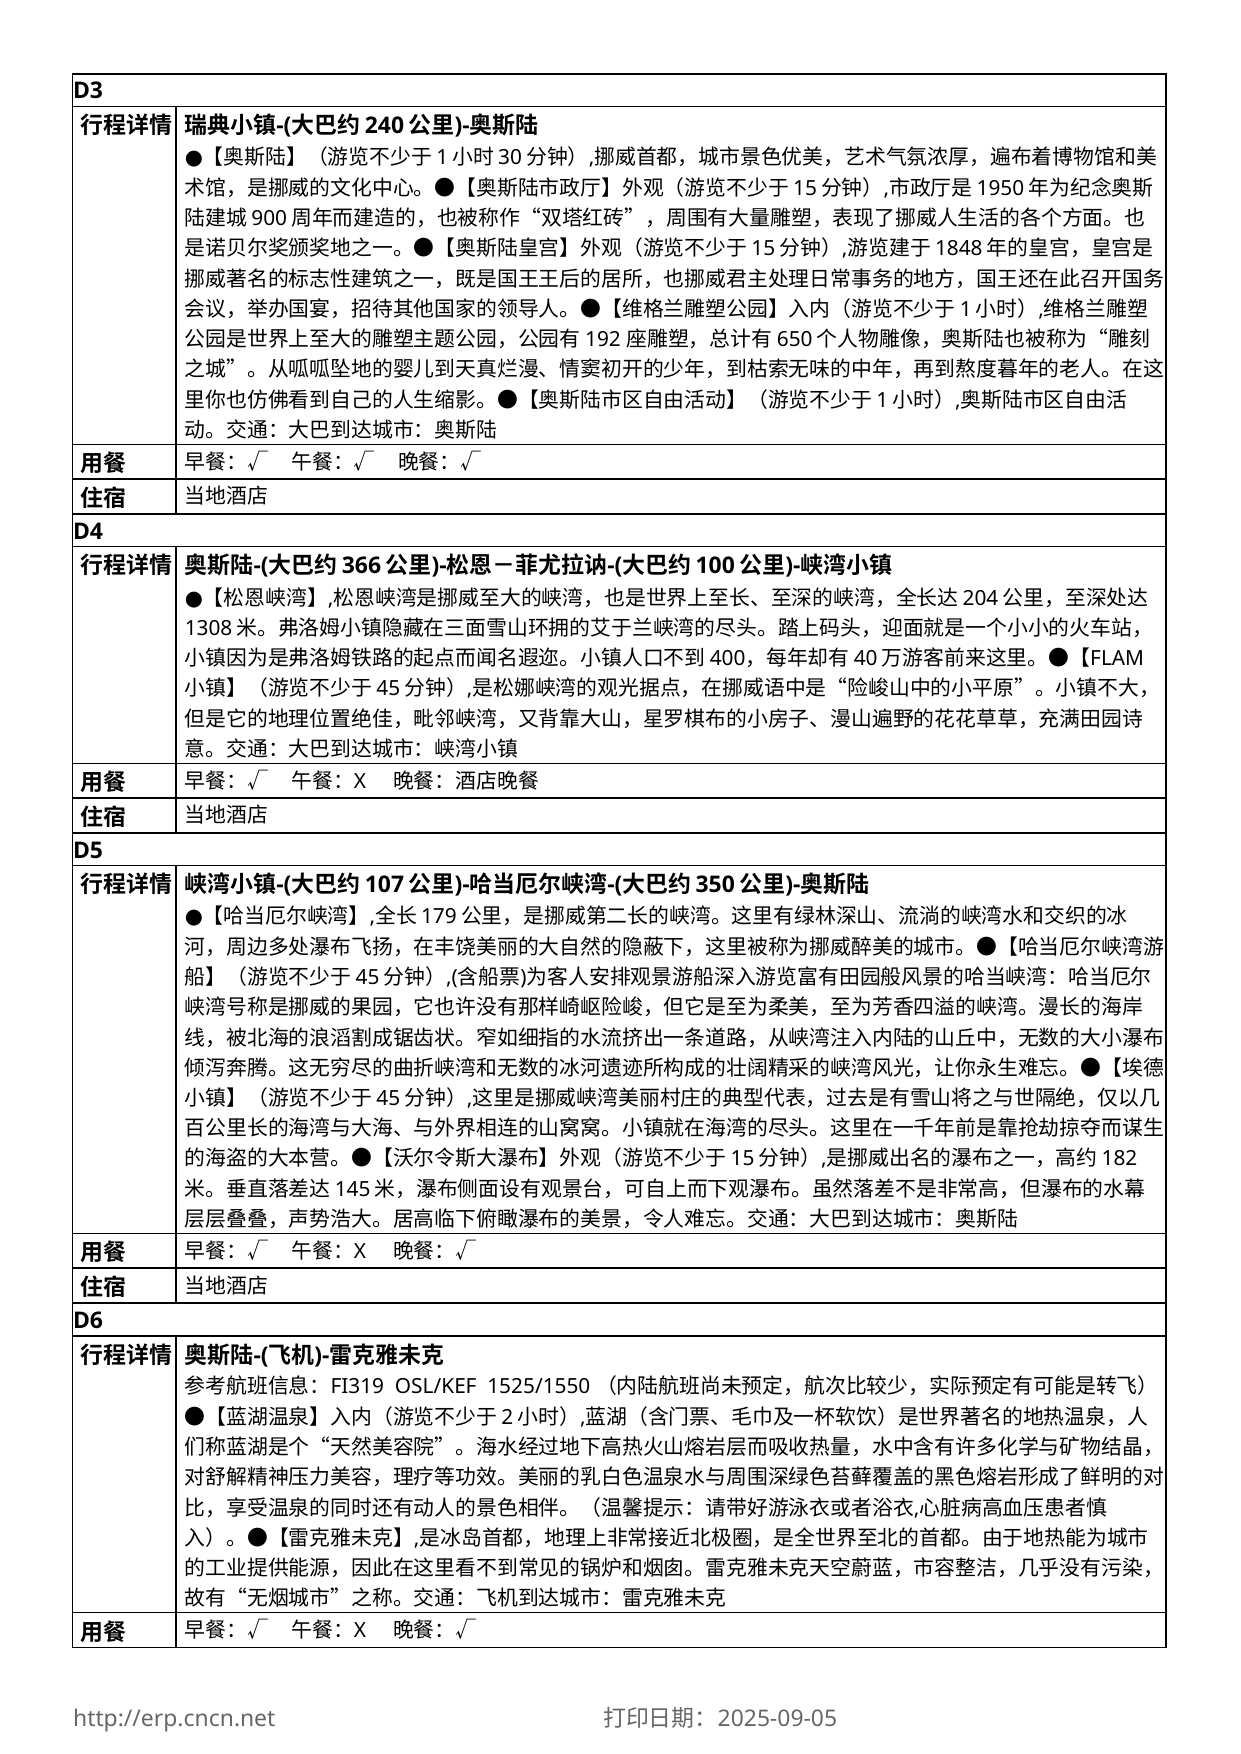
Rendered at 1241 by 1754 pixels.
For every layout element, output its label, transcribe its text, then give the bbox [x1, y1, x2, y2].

table_cell 瑞典小镇-(大巴约240公里)-奥斯陆 ●【奥斯陆】（游览不少于1小时30分钟）,挪威首都，城市景色优美，艺术气氛浓厚，遍布着博物馆和美术馆，是挪威的文化中心。 [177, 107, 1165, 443]
table_cell 当地酒店 [177, 1269, 1165, 1302]
table_cell 行程详情 [73, 107, 175, 443]
table_cell 用餐 [73, 764, 175, 797]
table_cell 当地酒店 [177, 799, 1165, 832]
table_cell D4 [73, 515, 1165, 546]
table_cell D5 [73, 834, 1165, 865]
table_cell 奥斯陆-(大巴约366公里)-松恩－菲尤拉讷-(大巴约100公里)-峡湾小镇 ●【松恩峡湾】,松恩峡湾是挪威至大的峡湾，也是世界上至长、至深的峡湾，全长达204公里，至深处达1308米。弗洛姆小镇隐藏在三面雪山环拥的艾于兰峡湾的尽头。踏上码头，迎面就是一个小小的火车站，小镇因为是弗洛姆铁路的起点而闻名遐迩。小镇人口不到400，每年却有40万游客前来这里。 [177, 547, 1165, 762]
table_cell 住宿 [73, 1269, 175, 1302]
table_cell 行程详情 [73, 547, 175, 762]
table_cell D3 [73, 75, 1165, 106]
table_cell D6 [73, 1304, 1165, 1335]
table_cell 住宿 [73, 799, 175, 832]
table_cell 早餐：√ 午餐：X 晚餐：酒店晚餐 [177, 764, 1165, 797]
table_cell 早餐：√ 午餐：X 晚餐：√ [177, 1234, 1165, 1267]
table_cell 行程详情 [73, 1337, 175, 1612]
table_cell 住宿 [73, 480, 175, 513]
table_cell 用餐 [73, 445, 175, 478]
table_cell 行程详情 [73, 866, 175, 1232]
table_cell 早餐：√ 午餐：√ 晚餐：√ [177, 445, 1165, 478]
table_cell 当地酒店 [177, 480, 1165, 513]
table_cell 奥斯陆-(飞机)-雷克雅未克 参考航班信息：FI319 OSL/KEF 1525/1550 （内陆航班尚未预定，航次比较少，实际预定有可能是转飞） [177, 1337, 1165, 1612]
table_cell 早餐：√ 午餐：X 晚餐：√ [177, 1613, 1165, 1647]
table_cell 峡湾小镇-(大巴约107公里)-哈当厄尔峡湾-(大巴约350公里)-奥斯陆 ●【哈当厄尔峡湾】,全长179公里，是挪威第二长的峡湾。这里有绿林深山、流淌的峡湾水和交织的冰河，周边多处瀑布飞扬，在丰饶美丽的大自然的隐蔽下，这里被称为挪威醉美的城市。 [177, 866, 1165, 1232]
table_cell 用餐 [73, 1234, 175, 1267]
table_cell 用餐 [73, 1613, 175, 1647]
